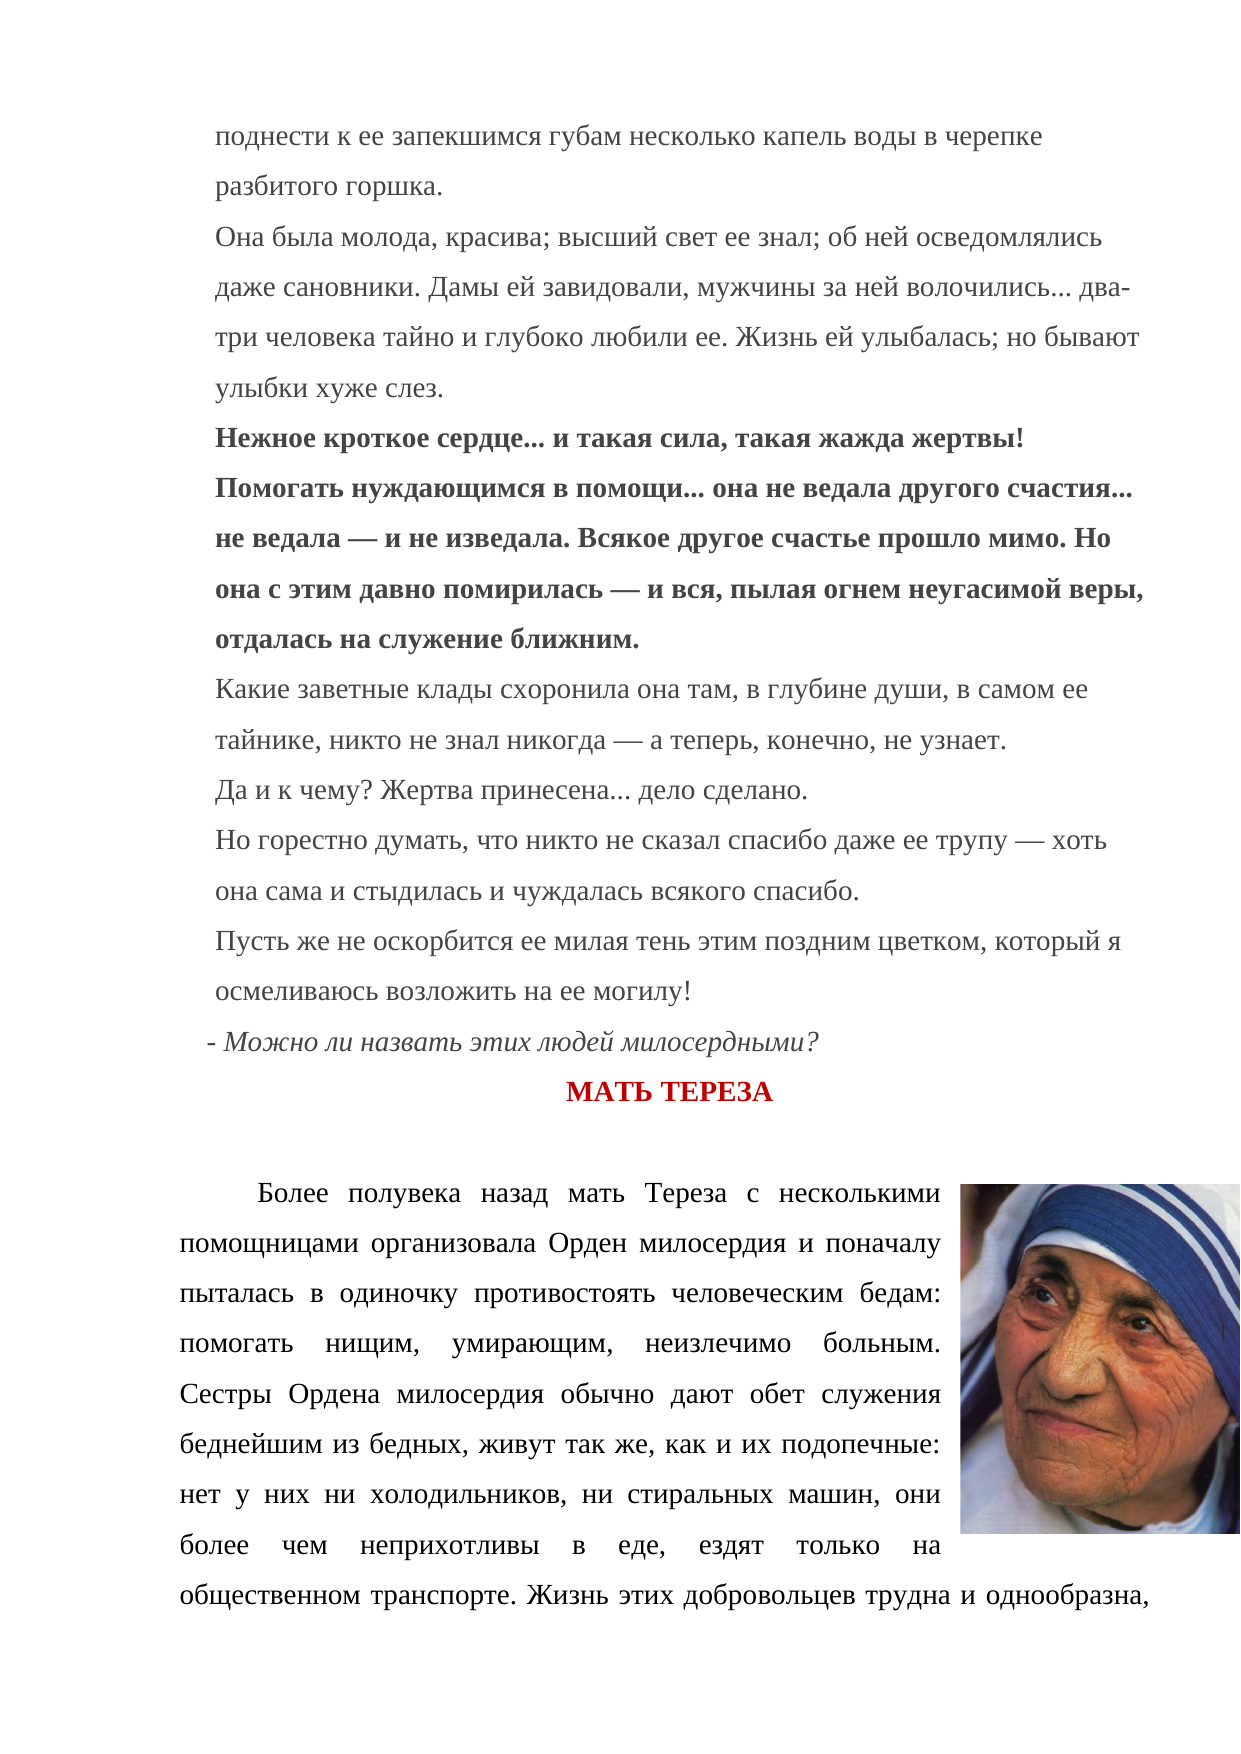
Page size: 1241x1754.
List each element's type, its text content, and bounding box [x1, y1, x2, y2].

text МАТЬ ТЕРЕЗА [179, 1074, 1149, 1108]
text Но горестно думать, что никто не сказал спасибо даже ее трупу — хоть она сама и стыдилась и чуждалась всякого спасибо. [215, 822, 1152, 906]
text Какие заветные клады схоронила она там, в глубине души, в самом ее тайнике, никто не знал никогда — а теперь, конечно, не узнает. [215, 672, 1152, 755]
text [179, 1175, 1149, 1611]
text Да и к чему? Жертва принесена... дело сделано. [215, 772, 1152, 806]
text Пусть же не оскорбится ее милая тень этим поздним цветком, который я осмеливаюсь возложить на ее могилу! [215, 923, 1152, 1007]
text - Можно ли назвать этих людей милосердными? [177, 1024, 1152, 1057]
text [215, 118, 1152, 202]
text Она была молода, красива; высший свет ее знал; об ней осведомлялись даже сановники. Дамы ей завидовали, мужчины за ней волочились... два-три человека тайно и глубоко любили ее. Жизнь ей улыбалась; но бывают улыбки хуже слез. [215, 219, 1152, 403]
text Нежное кроткое сердце... и такая сила, такая жажда жертвы! Помогать нуждающимся в помощи... она не ведала другого счастия... не ведала — и не изведала. Всякое другое счастье прошло мимо. Но она с этим давно помирилась — и вся, пылая огнем неугасимой веры, отдалась на служение ближним. [215, 420, 1152, 655]
picture [960, 1184, 1240, 1532]
